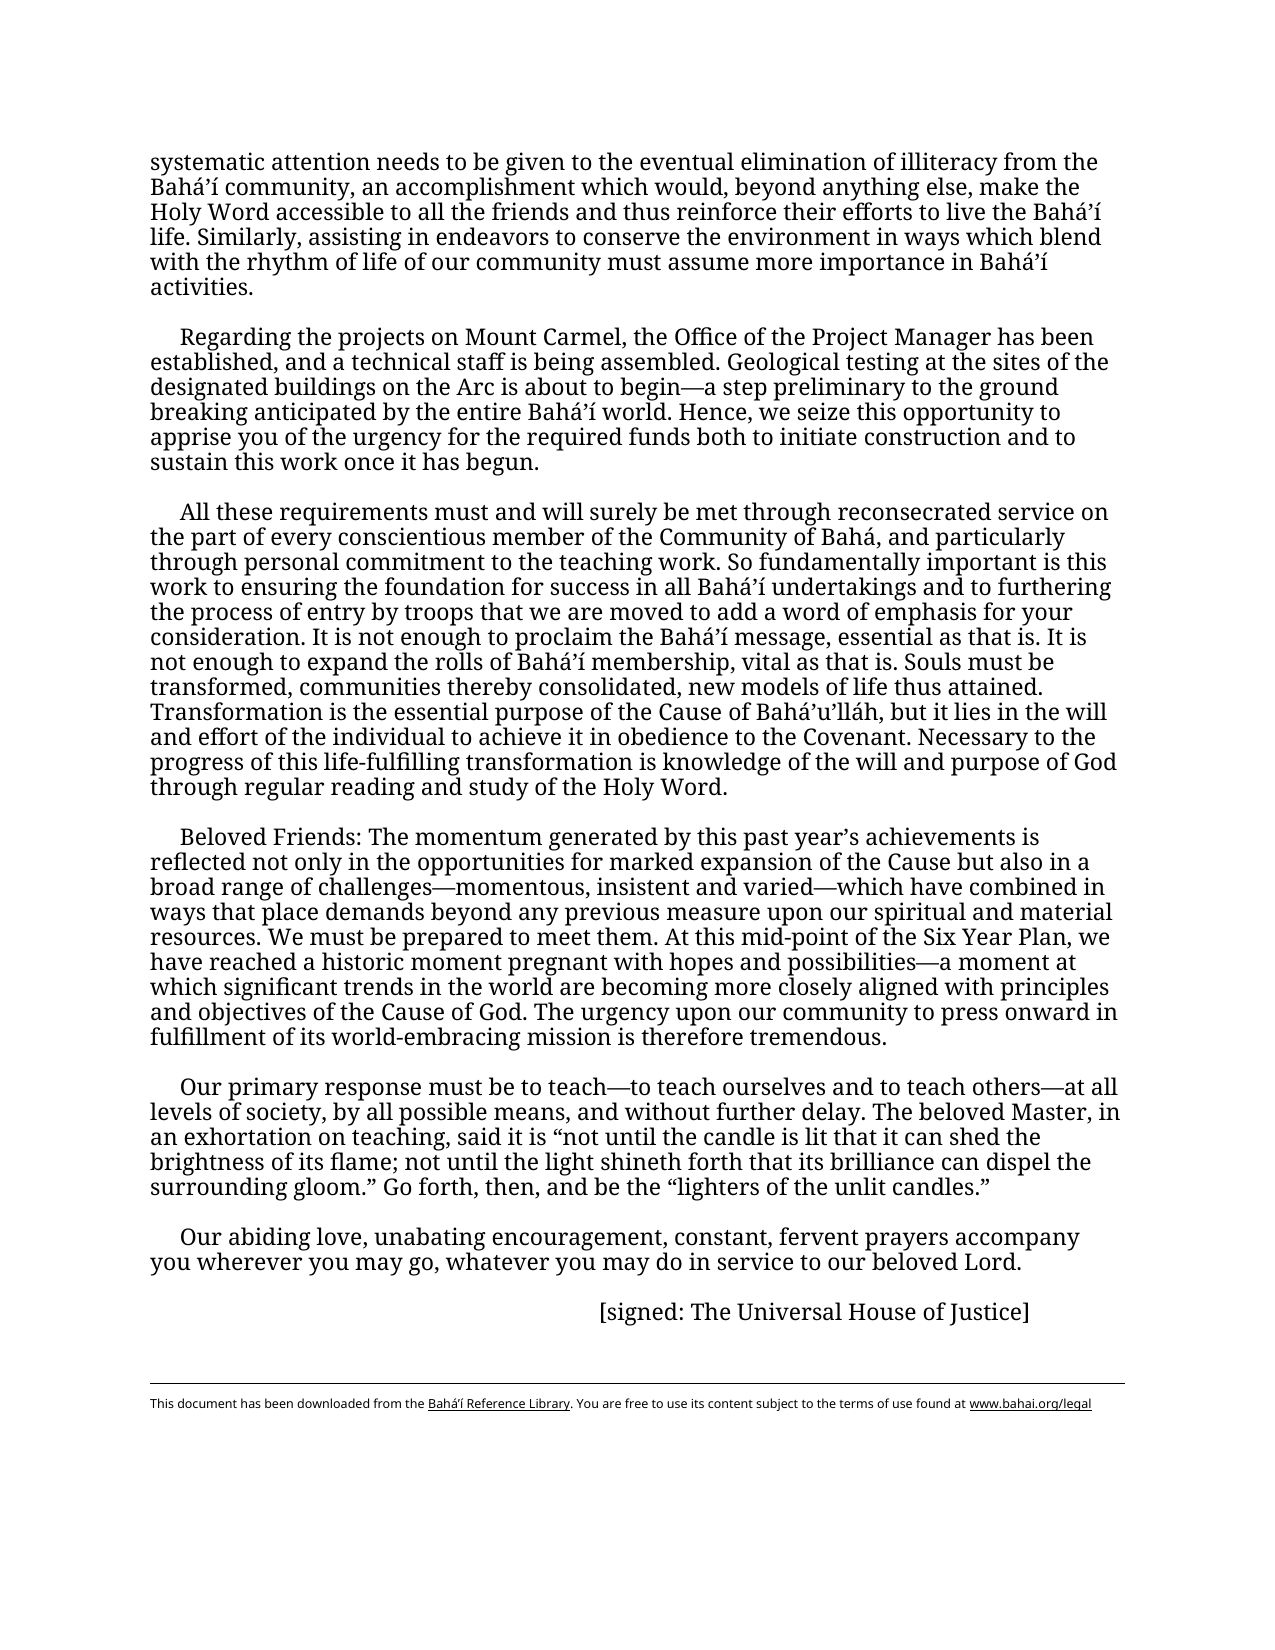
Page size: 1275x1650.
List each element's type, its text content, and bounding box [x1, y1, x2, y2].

text Our abiding love, unabating encouragement, constant, fervent prayers accompany you wherever you may go, whatever you may do in service to our beloved Lord. [150, 1225, 1125, 1275]
text [signed: The Universal House of Justice] [598, 1300, 1125, 1325]
text All these requirements must and will surely be met through reconsecrated service on the part of every conscientious member of the Community of Bahá, and particularly through personal commitment to the teaching work. So fundamentally important is this work to ensuring the foundation for success in all Bahá’í undertakings and to furthering the process of entry by troops that we are moved to add a word of emphasis for your consideration. It is not enough to proclaim the Bahá’í message, essential as that is. It is not enough to expand the rolls of Bahá’í membership, vital as that is. Souls must be transformed, communities thereby consolidated, new models of life thus attained. Transformation is the essential purpose of the Cause of Bahá’u’lláh, but it lies in the will and effort of the individual to achieve it in obedience to the Covenant. Necessary to the progress of this life-fulfilling transformation is knowledge of the will and purpose of God through regular reading and study of the Holy Word. [150, 500, 1125, 800]
text Regarding the projects on Mount Carmel, the Office of the Project Manager has been established, and a technical staff is being assembled. Geological testing at the sites of the designated buildings on the Arc is about to begin—a step preliminary to the ground breaking anticipated by the entire Bahá’í world. Hence, we seize this opportunity to apprise you of the urgency for the required funds both to initiate construction and to sustain this work once it has begun. [150, 325, 1125, 475]
text This document has been downloaded from the Bahá’í Reference Library. You are free to use its content subject to the terms of use found at www.bahai.org/legal [150, 1389, 1125, 1414]
text Our primary response must be to teach—to teach ourselves and to teach others—at all levels of society, by all possible means, and without further delay. The beloved Master, in an exhortation on teaching, said it is “not until the candle is lit that it can shed the brightness of its flame; not until the light shineth forth that its brilliance can dispel the surrounding gloom.” Go forth, then, and be the “lighters of the unlit candles.” [150, 1075, 1125, 1200]
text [150, 150, 1125, 300]
text Beloved Friends: The momentum generated by this past year’s achievements is reflected not only in the opportunities for marked expansion of the Cause but also in a broad range of challenges—momentous, insistent and varied—which have combined in ways that place demands beyond any previous measure upon our spiritual and material resources. We must be prepared to meet them. At this mid-point of the Six Year Plan, we have reached a historic moment pregnant with hopes and possibilities—a moment at which significant trends in the world are becoming more closely aligned with principles and objectives of the Cause of God. The urgency upon our community to press onward in fulfillment of its world-embracing mission is therefore tremendous. [150, 825, 1125, 1050]
